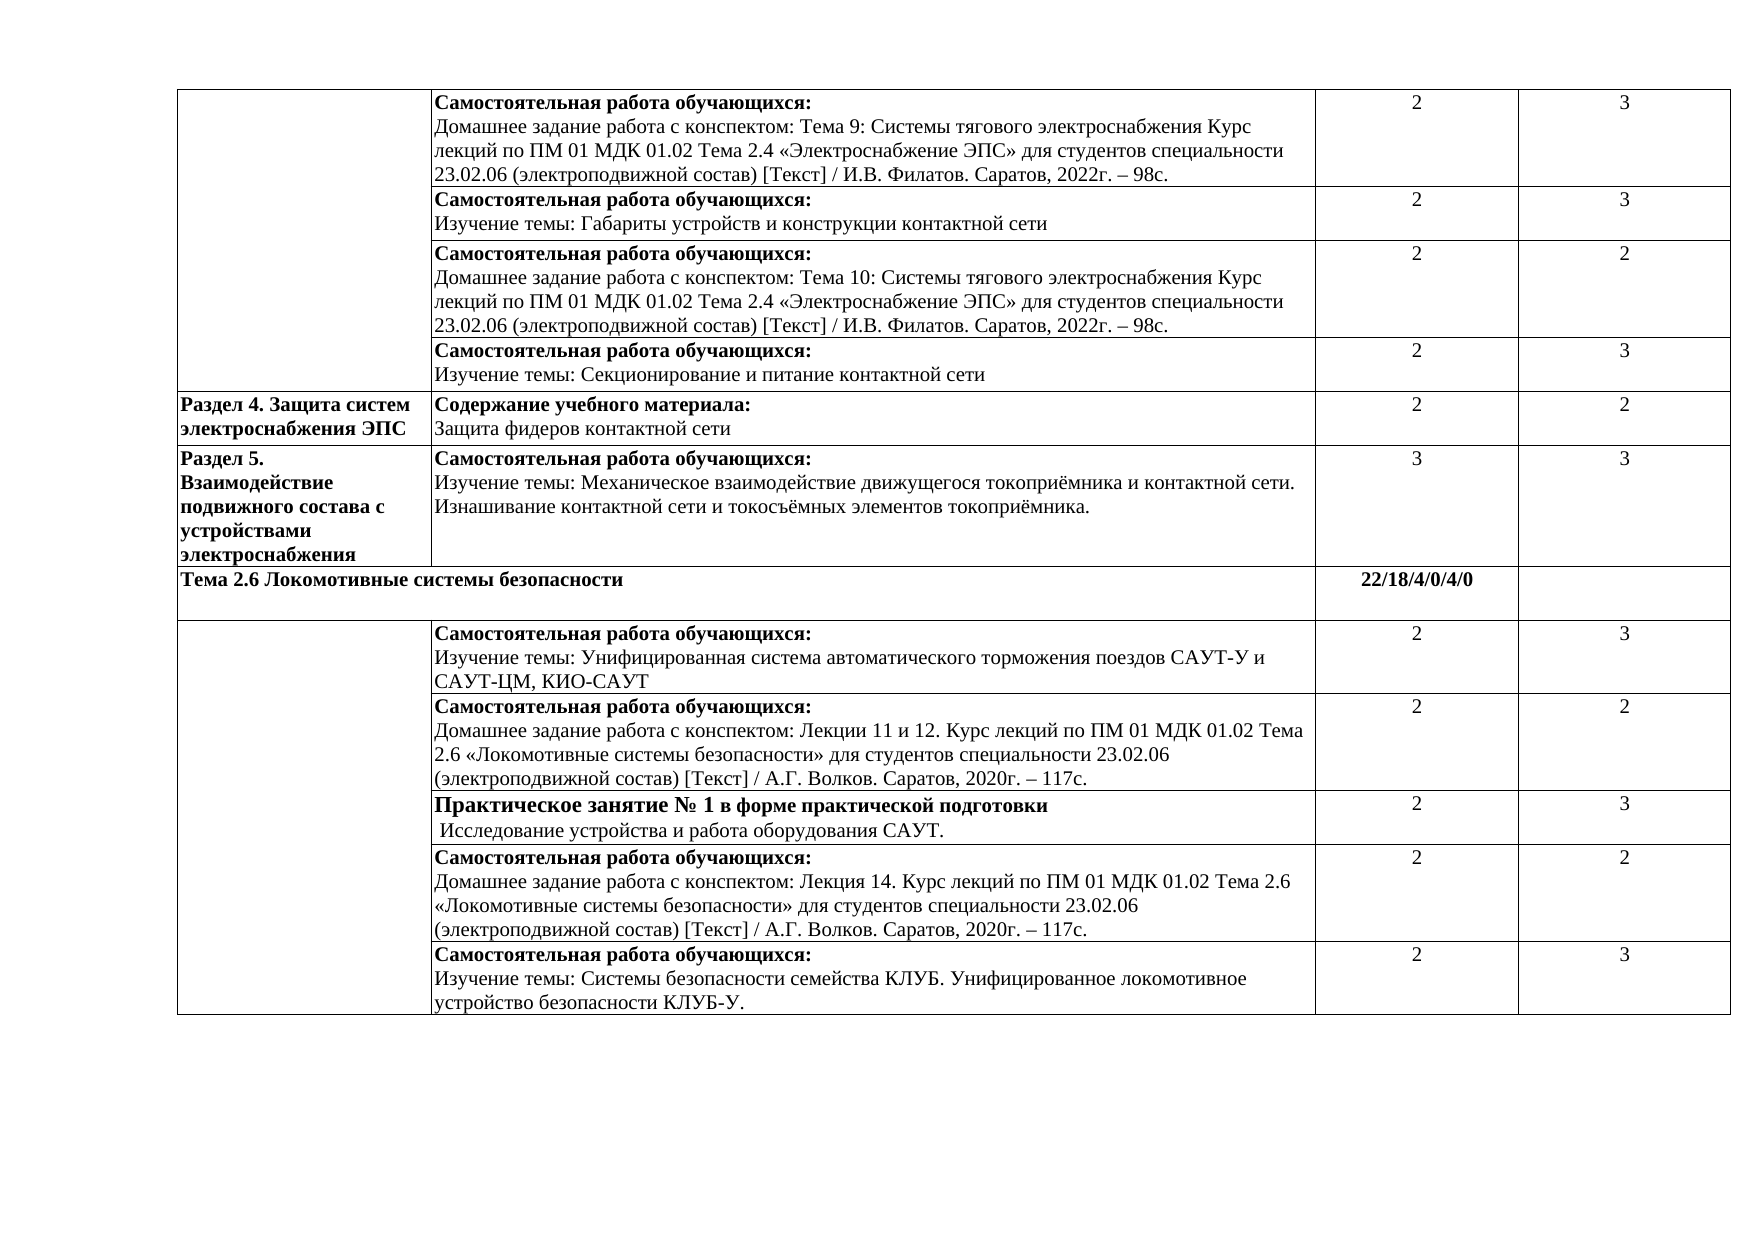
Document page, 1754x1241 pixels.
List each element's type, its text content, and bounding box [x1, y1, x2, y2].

table_cell 2 [1316, 621, 1518, 693]
table_cell 2 [1519, 845, 1730, 941]
table_cell Самостоятельная работа обучающихся: Домашнее задание работа с конспектом: Лекция 14. Курс лекций по ПМ 01 МДК 01.02 Тема 2.6 «Локомотивные системы безопасности» для студентов специальности 23.02.06 (электроподвижной состав) [Текст] / А.Г. Волков. Саратов, 2020г. – 117с. [432, 845, 1315, 941]
table_cell 2 [1316, 338, 1518, 391]
table_cell [178, 621, 431, 1014]
table_cell 3 [1519, 942, 1730, 1014]
table_cell 3 [1519, 446, 1730, 566]
table_cell Самостоятельная работа обучающихся: Изучение темы: Габариты устройств и конструкции контактной сети [432, 187, 1315, 240]
table_cell 2 [1316, 694, 1518, 790]
table_cell 2 [1316, 942, 1518, 1014]
table_cell 3 [1519, 621, 1730, 693]
table_cell Самостоятельная работа обучающихся: Домашнее задание работа с конспектом: Лекции 11 и 12. Курс лекций по ПМ 01 МДК 01.02 Тема 2.6 «Локомотивные системы безопасности» для студентов специальности 23.02.06 (электроподвижной состав) [Текст] / А.Г. Волков. Саратов, 2020г. – 117с. [432, 694, 1315, 790]
table_cell Содержание учебного материала: Защита фидеров контактной сети [432, 392, 1315, 444]
table_cell 2 [1316, 845, 1518, 941]
table_cell Практическое занятие № 1 в форме практической подготовки Исследование устройства и работа оборудования САУТ. [432, 791, 1315, 844]
table_cell Самостоятельная работа обучающихся: Домашнее задание работа с конспектом: Тема 9: Системы тягового электроснабжения Курс лекций по ПМ 01 МДК 01.02 Тема 2.4 «Электроснабжение ЭПС» для студентов специальности 23.02.06 (электроподвижной состав) [Текст] / И.В. Филатов. Саратов, 2022г. – 98с. [432, 90, 1315, 186]
table_cell Раздел 5. Взаимодействие подвижного состава с устройствами электроснабжения [178, 446, 431, 566]
table_cell 2 [1316, 187, 1518, 240]
table_cell 2 [1316, 791, 1518, 844]
table_cell 3 [1316, 446, 1518, 566]
table_cell 2 [1316, 241, 1518, 337]
table_cell Тема 2.6 Локомотивные системы безопасности [178, 567, 1315, 619]
table_cell 2 [1519, 694, 1730, 790]
table_cell Самостоятельная работа обучающихся: Изучение темы: Механическое взаимодействие движущегося токоприёмника и контактной сети. Изнашивание контактной сети и токосъёмных элементов токоприёмника. [432, 446, 1315, 566]
table_cell [1519, 567, 1730, 619]
table_cell 2 [1519, 241, 1730, 337]
table_cell Самостоятельная работа обучающихся: Изучение темы: Секционирование и питание контактной сети [432, 338, 1315, 391]
table_cell 3 [1519, 791, 1730, 844]
table_cell 3 [1519, 90, 1730, 186]
table_cell 3 [1519, 338, 1730, 391]
table_cell Самостоятельная работа обучающихся: Изучение темы: Системы безопасности семейства КЛУБ. Унифицированное локомотивное устройство безопасности КЛУБ-У. [432, 942, 1315, 1014]
table_cell 3 [1519, 187, 1730, 240]
table_cell Самостоятельная работа обучающихся: Изучение темы: Унифицированная система автоматического торможения поездов САУТ-У и САУТ-ЦМ, КИО-САУТ [432, 621, 1315, 693]
table_cell 2 [1316, 90, 1518, 186]
table_cell Самостоятельная работа обучающихся: Домашнее задание работа с конспектом: Тема 10: Системы тягового электроснабжения Курс лекций по ПМ 01 МДК 01.02 Тема 2.4 «Электроснабжение ЭПС» для студентов специальности 23.02.06 (электроподвижной состав) [Текст] / И.В. Филатов. Саратов, 2022г. – 98с. [432, 241, 1315, 337]
table_cell Раздел 4. Защита систем электроснабжения ЭПС [178, 392, 431, 444]
table_cell 2 [1519, 392, 1730, 444]
table_cell 2 [1316, 392, 1518, 444]
table_cell 22/18/4/0/4/0 [1316, 567, 1518, 619]
